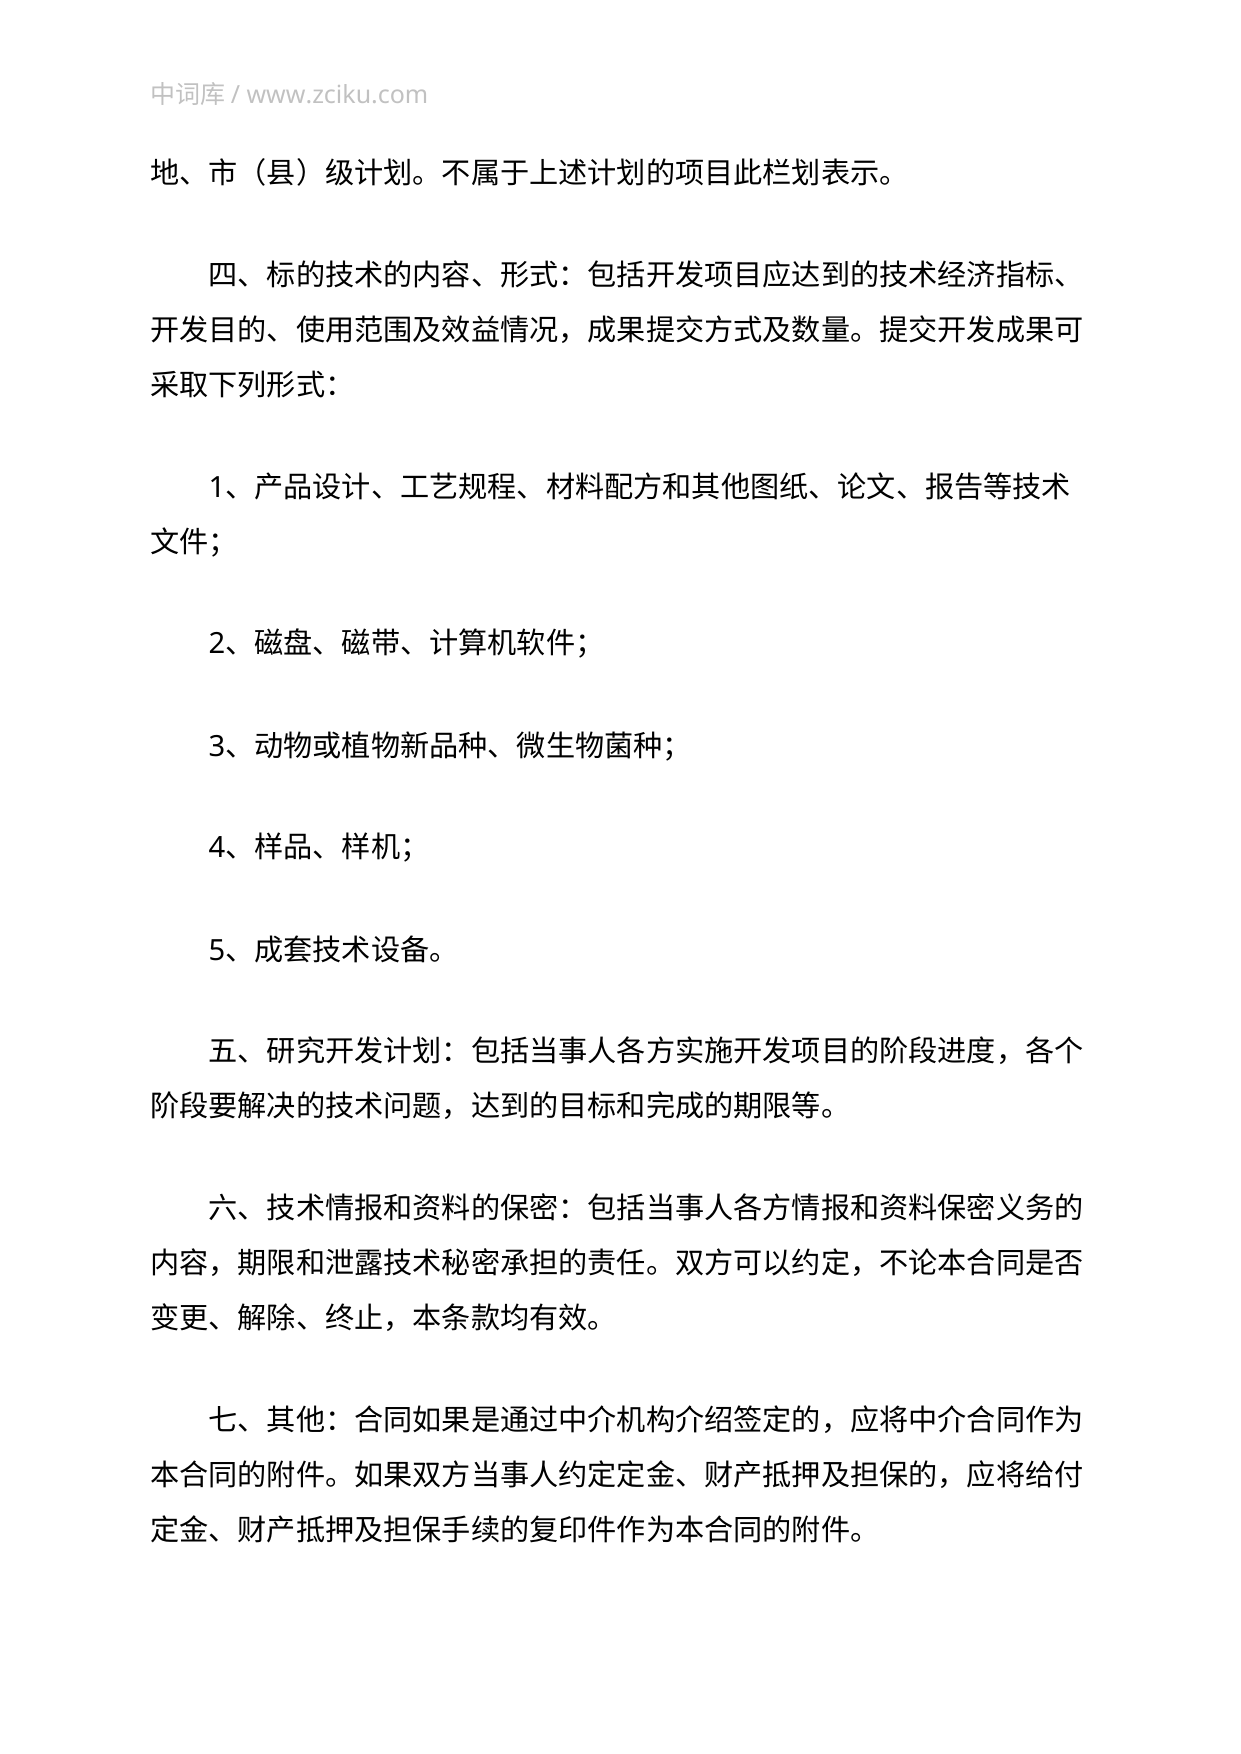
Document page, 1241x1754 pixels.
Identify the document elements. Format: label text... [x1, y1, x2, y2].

text 3、动物或植物新品种、微生物菌种； [150, 722, 1090, 764]
text 四、标的技术的内容、形式：包括开发项目应达到的技术经济指标、开发目的、使用范围及效益情况，成果提交方式及数量。提交开发成果可采取下列形式： [150, 252, 1090, 404]
text 七、其他：合同如果是通过中介机构介绍签定的，应将中介合同作为本合同的附件。如果双方当事人约定定金、财产抵押及担保的，应将给付定金、财产抵押及担保手续的复印件作为本合同的附件。 [150, 1396, 1090, 1548]
text 4、样品、样机； [150, 824, 1090, 866]
text 六、技术情报和资料的保密：包括当事人各方情报和资料保密义务的内容，期限和泄露技术秘密承担的责任。双方可以约定，不论本合同是否变更、解除、终止，本条款均有效。 [150, 1185, 1090, 1337]
text 五、研究开发计划：包括当事人各方实施开发项目的阶段进度，各个阶段要解决的技术问题，达到的目标和完成的期限等。 [150, 1028, 1090, 1125]
text 1、产品设计、工艺规程、材料配方和其他图纸、论文、报告等技术文件； [150, 463, 1090, 561]
text 2、磁盘、磁带、计算机软件； [150, 620, 1090, 662]
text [150, 150, 1090, 192]
text 5、成套技术设备。 [150, 926, 1090, 968]
